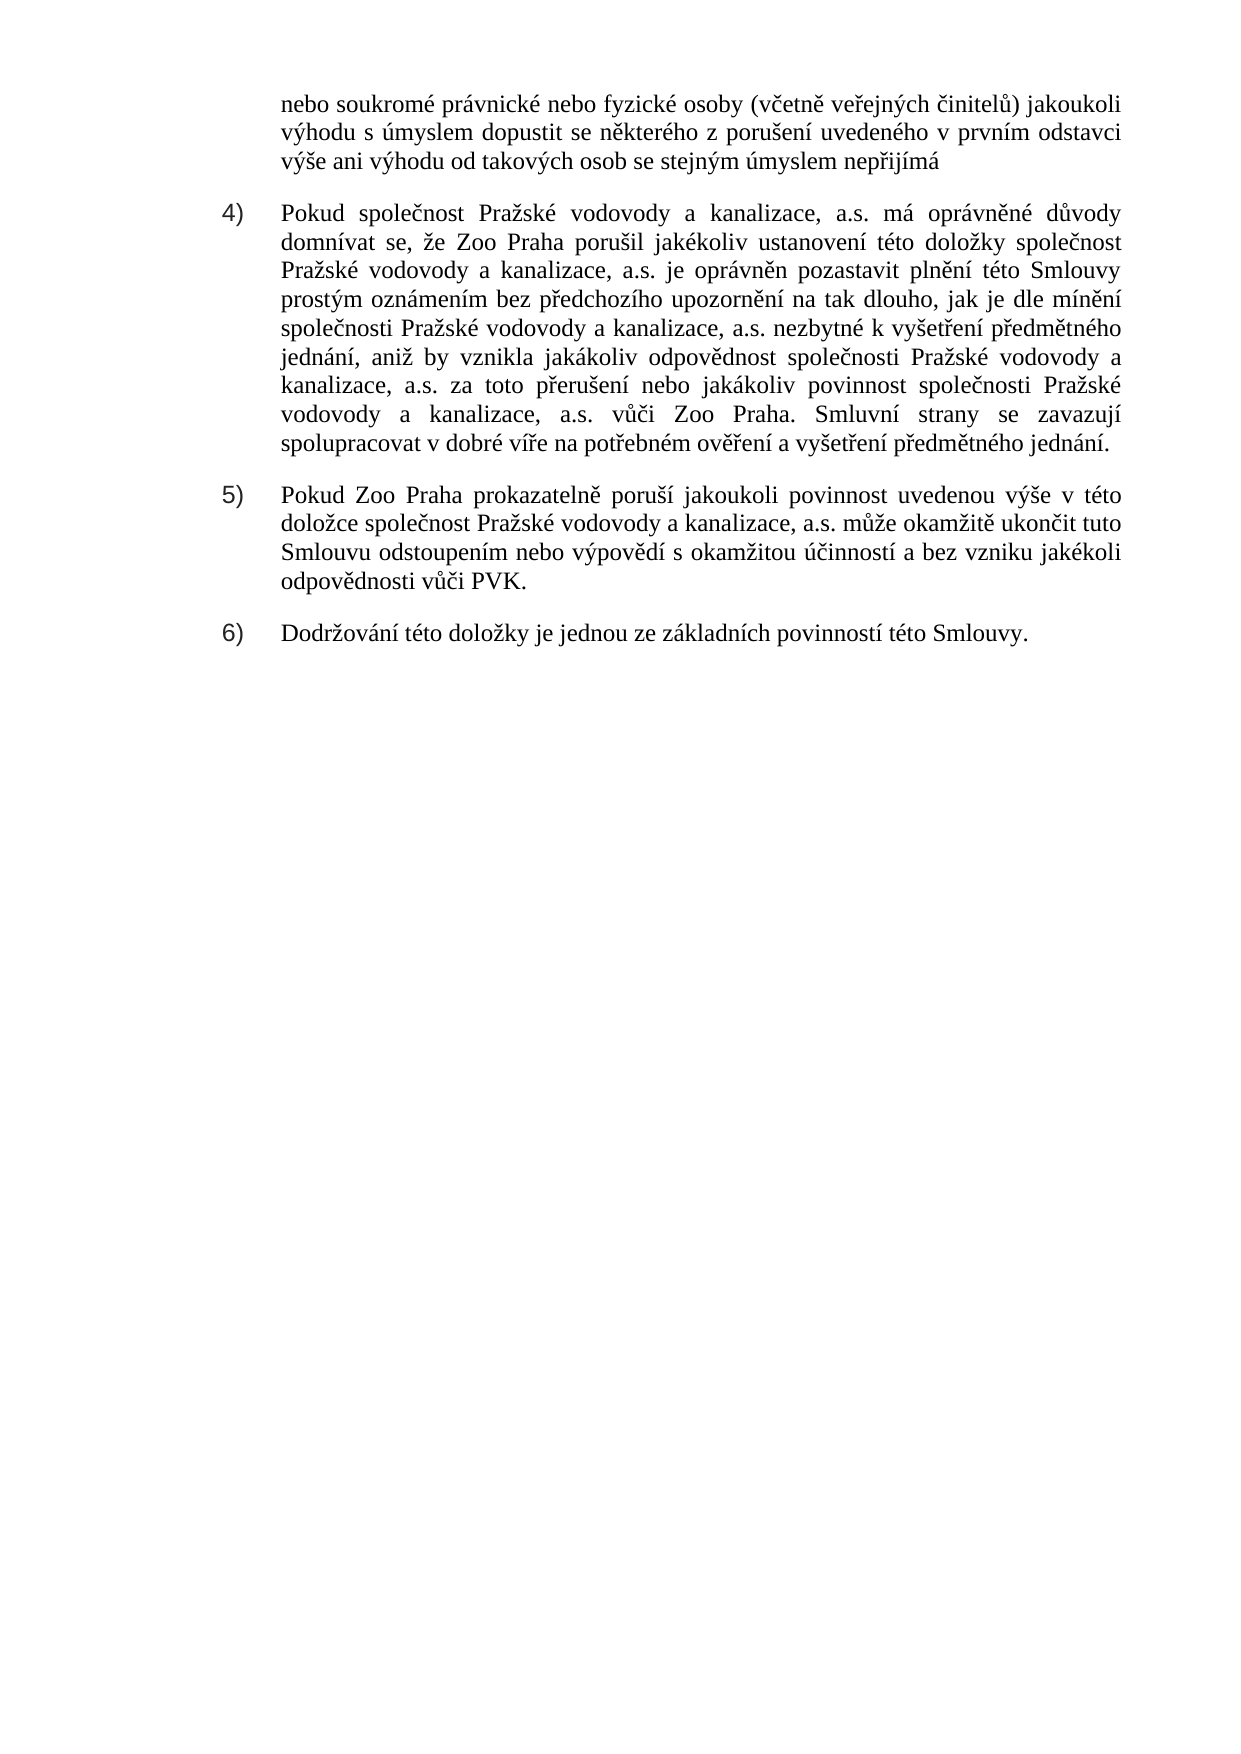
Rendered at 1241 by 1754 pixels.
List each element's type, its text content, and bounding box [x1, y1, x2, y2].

list Pokud společnost Pražské vodovody a kanalizace, a.s. má oprávněné důvody domnívat se, že Zoo Praha porušil jakékoliv ustanovení této doložky společnost Pražské vodovody a kanalizace, a.s. je oprávněn pozastavit plnění této Smlouvy prostým oznámením bez předchozího upozornění na tak dlouho, jak je dle mínění společnosti Pražské vodovody a kanalizace, a.s. nezbytné k vyšetření předmětného jednání, aniž by vznikla jakákoliv odpovědnost společnosti Pražské vodovody a kanalizace, a.s. za toto přerušení nebo jakákoliv povinnost společnosti Pražské vodovody a kanalizace, a.s. vůči Zoo Praha. Smluvní strany se zavazují spolupracovat v dobré víře na potřebném ověření a vyšetření předmětného jednání. [222, 198, 1122, 457]
list Pokud Zoo Praha prokazatelně poruší jakoukoli povinnost uvedenou výše v této doložce společnost Pražské vodovody a kanalizace, a.s. může okamžitě ukončit tuto Smlouvu odstoupením nebo výpovědí s okamžitou účinností a bez vzniku jakékoli odpovědnosti vůči PVK. [222, 479, 1122, 595]
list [222, 89, 1122, 175]
list Dodržování této doložky je jednou ze základních povinností této Smlouvy. [222, 618, 1122, 646]
